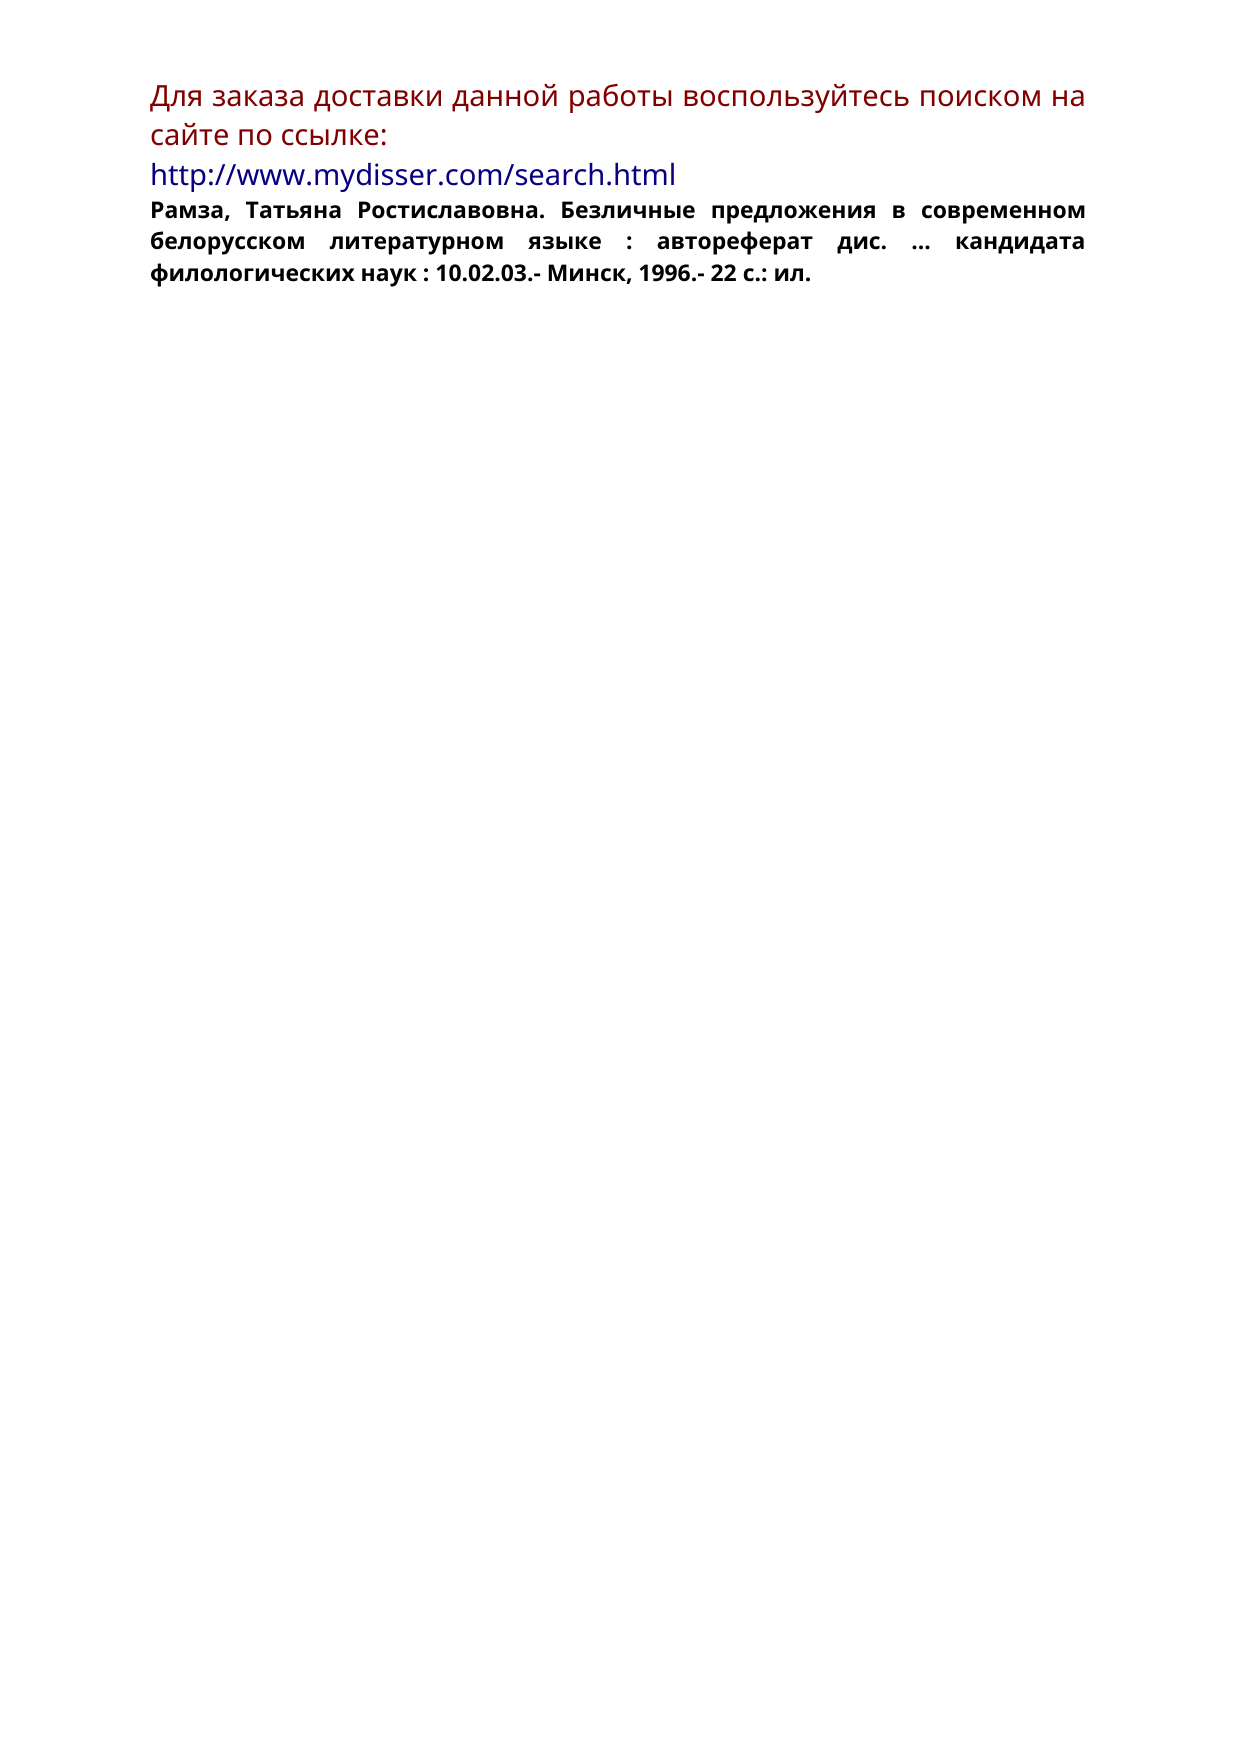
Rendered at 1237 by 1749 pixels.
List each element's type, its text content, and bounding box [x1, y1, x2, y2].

text Рамза, Татьяна Ростиславовна. Безличные предложения в современном белорусском литературном языке : автореферат дис. ... кандидата филологических наук : 10.02.03.- Минск, 1996.- 22 с.: ил. [150, 194, 1086, 288]
